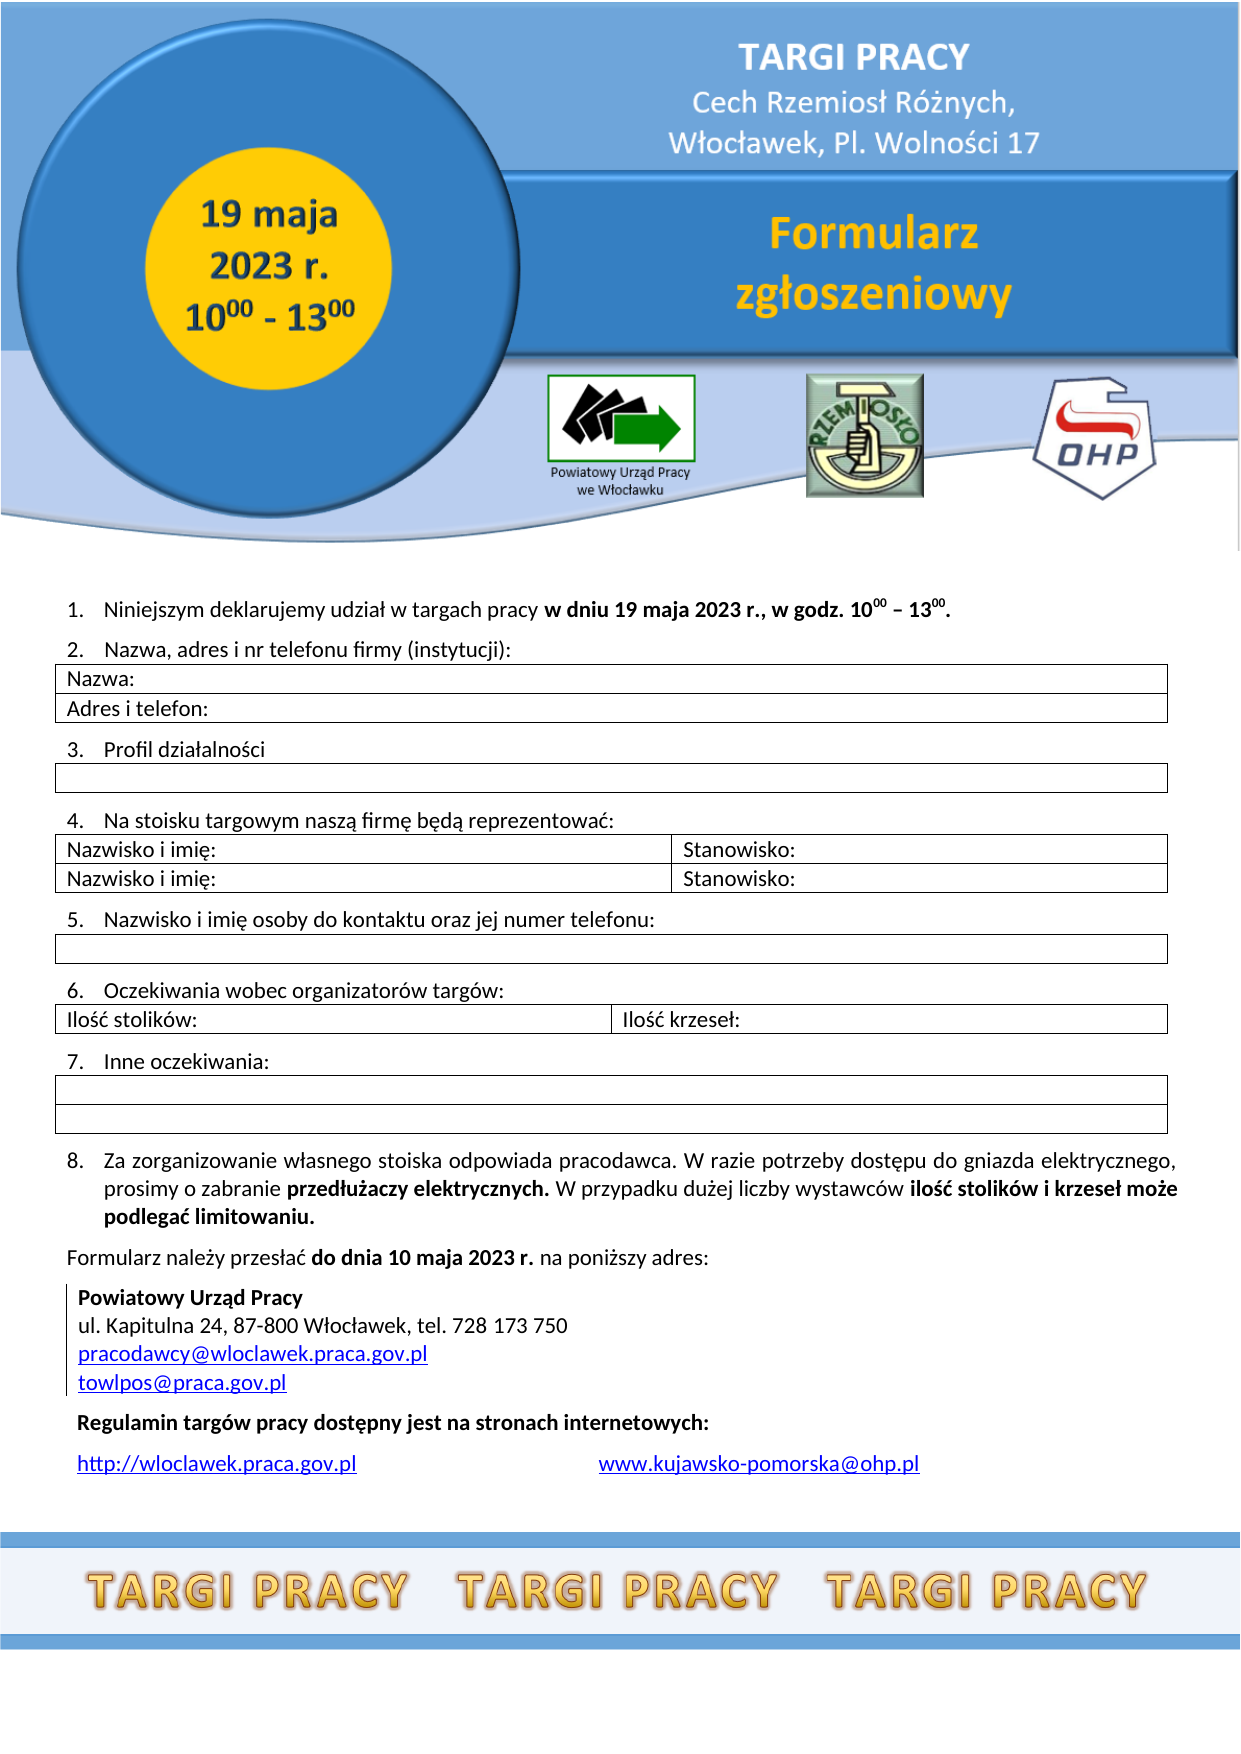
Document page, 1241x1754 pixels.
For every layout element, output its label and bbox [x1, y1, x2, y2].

picture [0, 2, 1241, 551]
picture [0, 1531, 1241, 1650]
